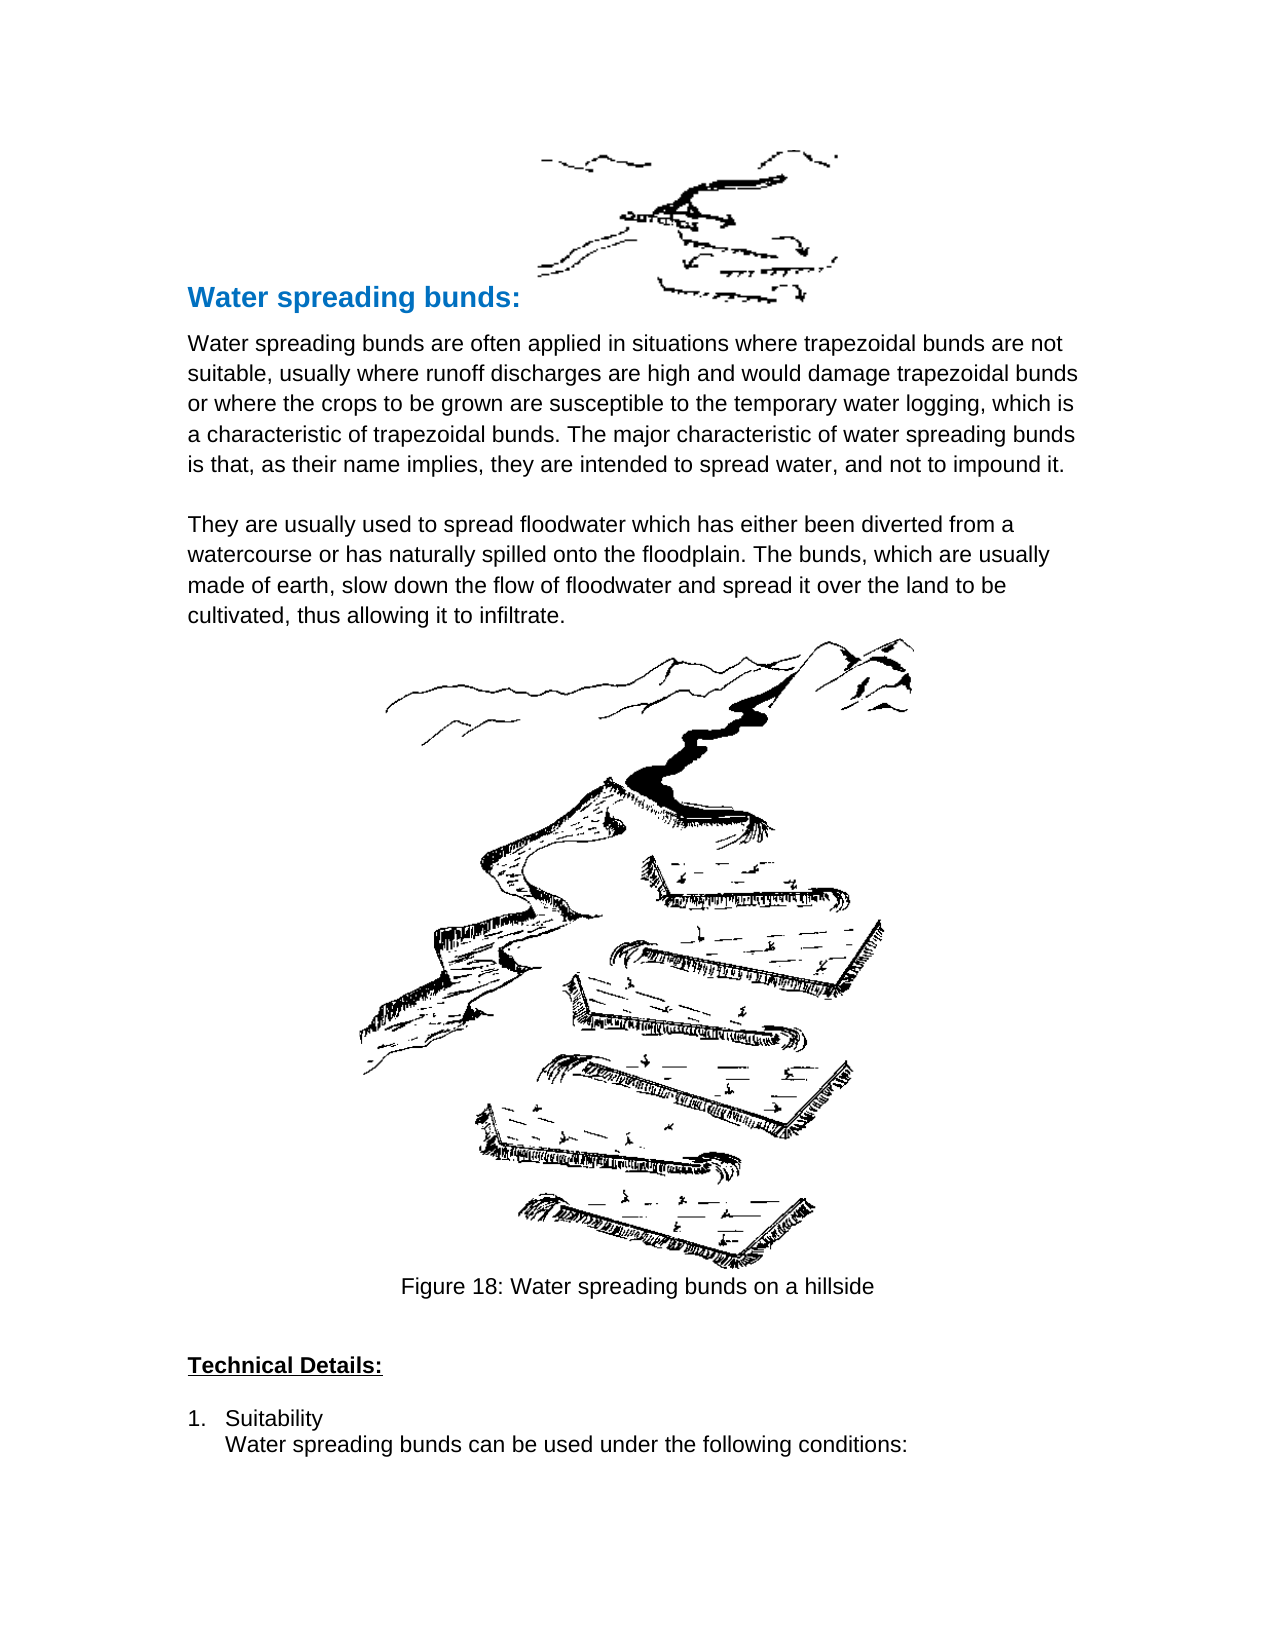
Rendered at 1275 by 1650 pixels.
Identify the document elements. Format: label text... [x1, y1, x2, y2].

picture [359, 632, 916, 1273]
text Technical Details: [187, 1352, 1087, 1378]
text Water spreading bunds are often applied in situations where trapezoidal bunds are not suitable, usually where runoff discharges are high and would damage trapezoidal bunds or where the crops to be grown are susceptible to the temporary water logging, which is a characteristic of trapezoidal bunds. The major characteristic of water spreading bunds is that, as their name implies, they are intended to spread water, and not to impound it. [187, 330, 1087, 477]
text They are usually used to spread floodwater which has either been diverted from a watercourse or has naturally spilled onto the floodplain. The bunds, which are usually made of earth, slow down the flow of floodwater and spread it over the land to be cultivated, thus allowing it to infiltrate. [187, 511, 1087, 628]
text Water spreading bunds can be used under the following conditions: [225, 1431, 1087, 1457]
picture [537, 150, 838, 307]
list Suitability [187, 1404, 1087, 1431]
text Figure 18: Water spreading bunds on a hillside [187, 1273, 1087, 1299]
